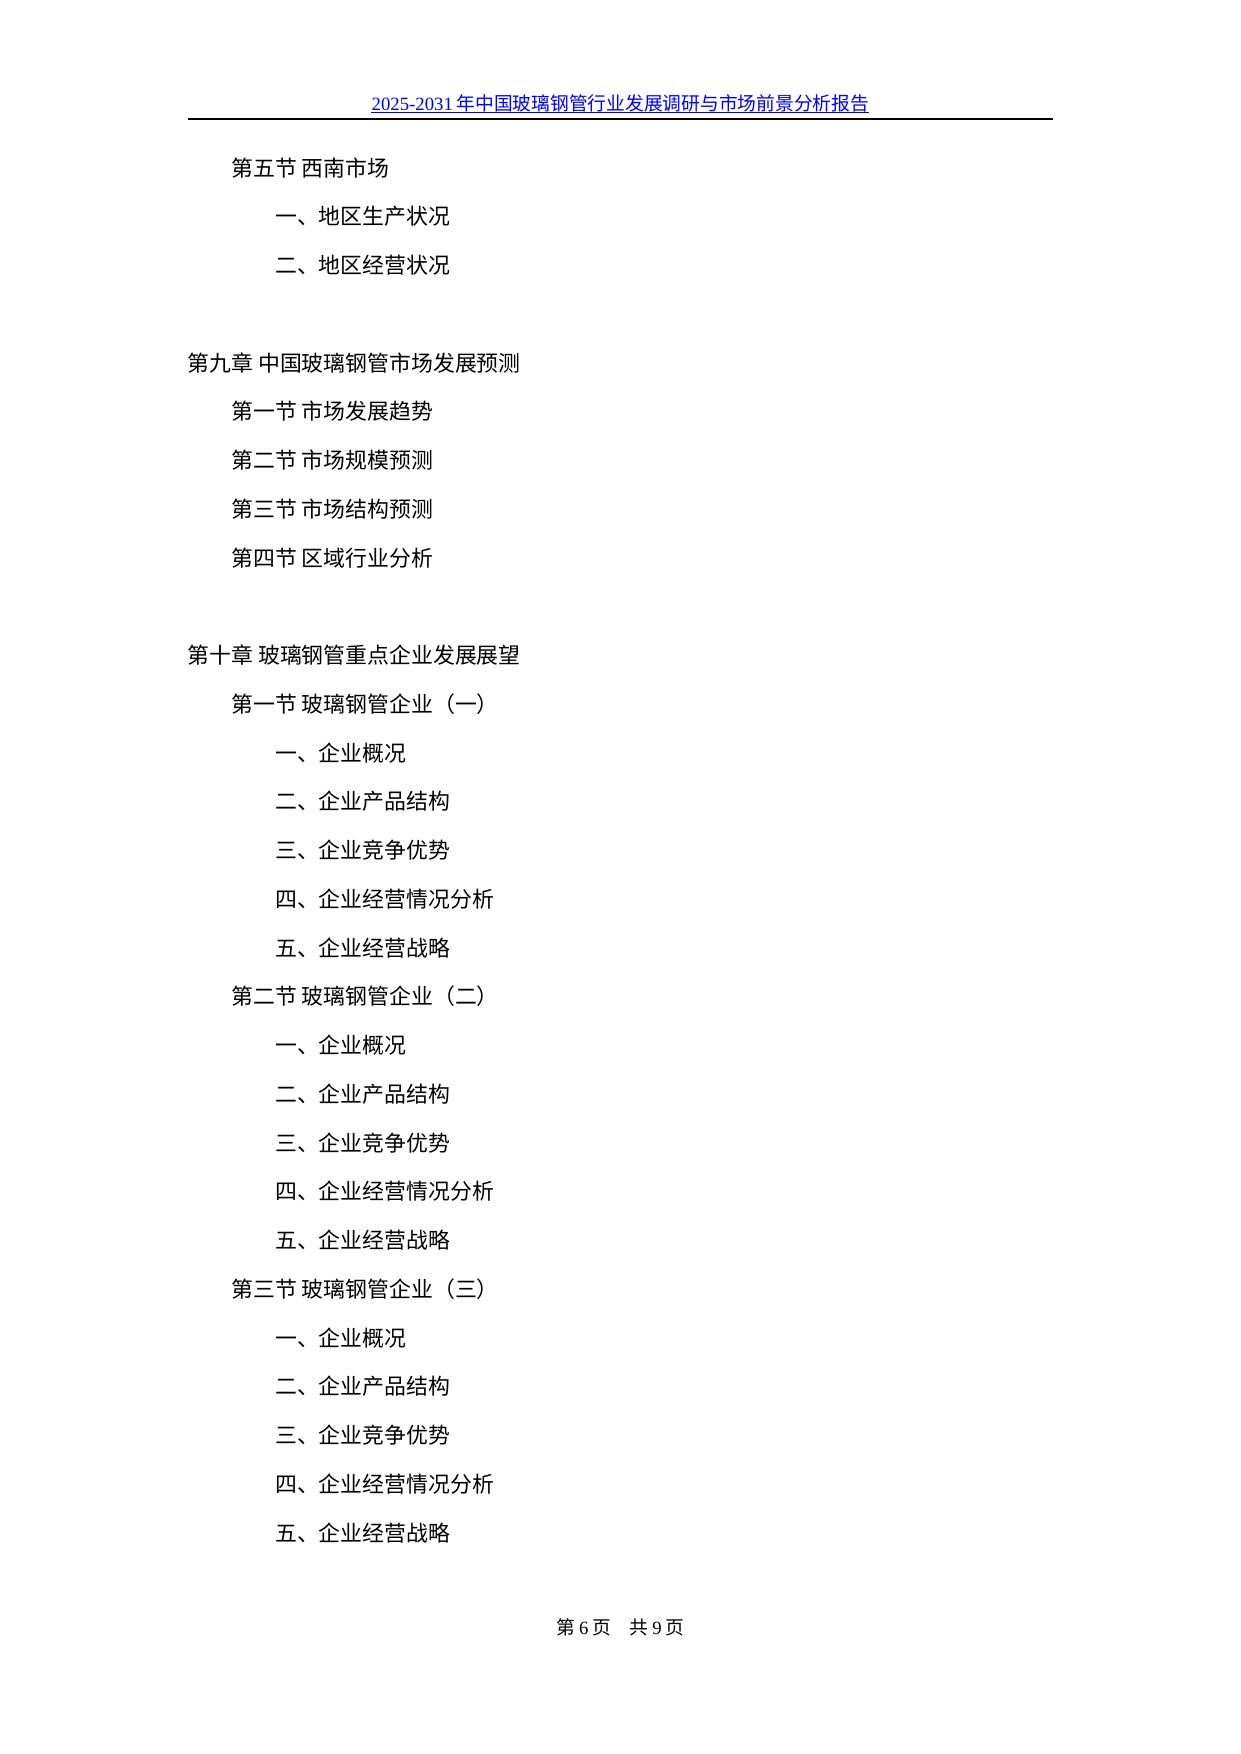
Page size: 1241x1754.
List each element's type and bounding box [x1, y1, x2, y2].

text [187, 150, 1053, 1548]
